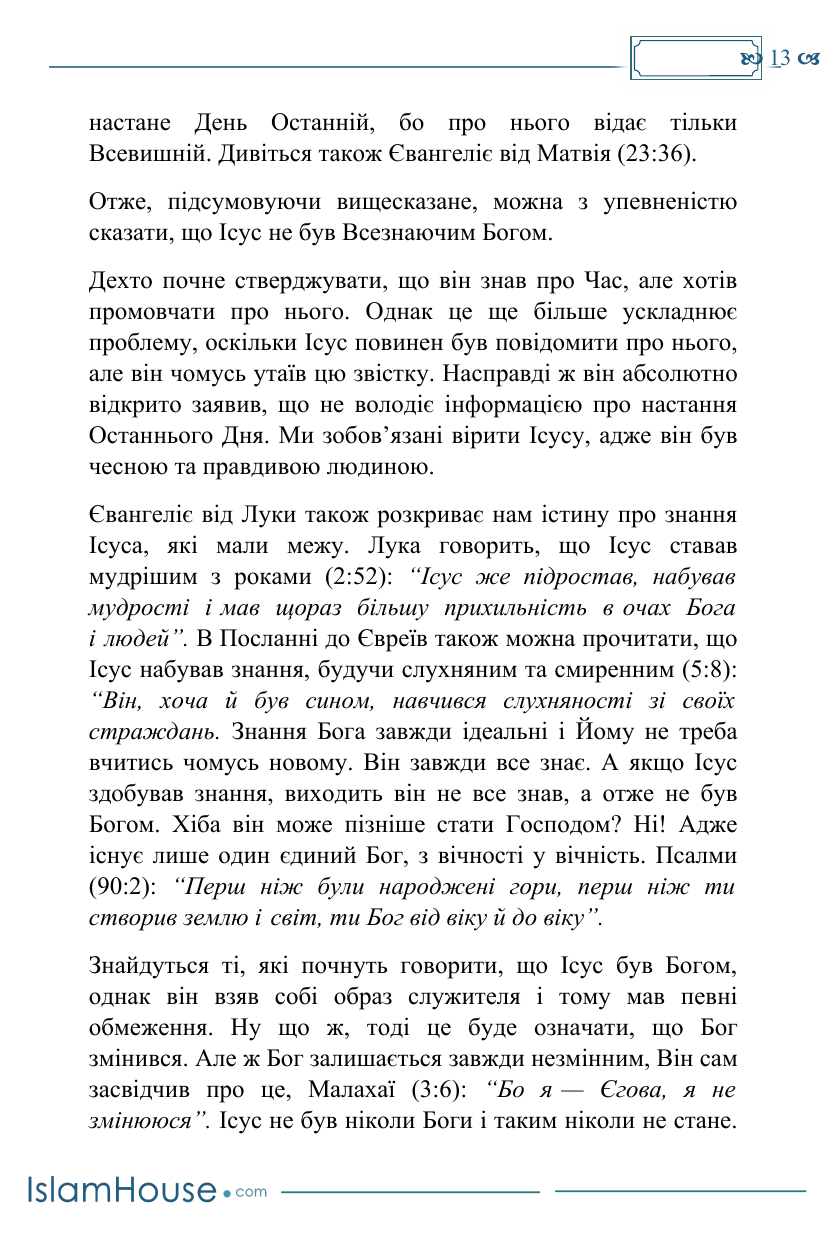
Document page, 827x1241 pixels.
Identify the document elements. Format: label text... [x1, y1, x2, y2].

picture [548, 1170, 807, 1208]
text Євангеліє від Луки також розкриває нам істину про знання Ісуса, які мали межу. Лука говорить, що Ісус ставав мудрішим з роками (2:52): “Ісус же підростав, набував мудрості і мав щораз більшу прихильність в очах Бога і людей”. В Посланні до Євреїв також можна прочитати, що Ісус набував знання, будучи слухняним та смиренним (5:8): “Він, хоча й був сином, навчився слухняності зі своїх страждань. Знання Бога завжди ідеальні і Йому не треба вчитись чомусь новому. Він завжди все знає. А якщо Ісус здобував знання, виходить він не все знав, а отже не був Богом. Хіба він може пізніше стати Господом? Ні! Адже існує лише один єдиний Бог, з вічності у вічність. Псалми (90:2): “Перш ніж були народжені гори, перш ніж ти створив землю і світ, ти Бог від віку й до віку”. [89, 559, 738, 654]
text Отже, підсумовуючи вищесказане, можна з упевненістю сказати, що Ісус не був Всезнаючим Богом. [89, 215, 738, 246]
picture [20, 1171, 541, 1209]
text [89, 136, 738, 167]
